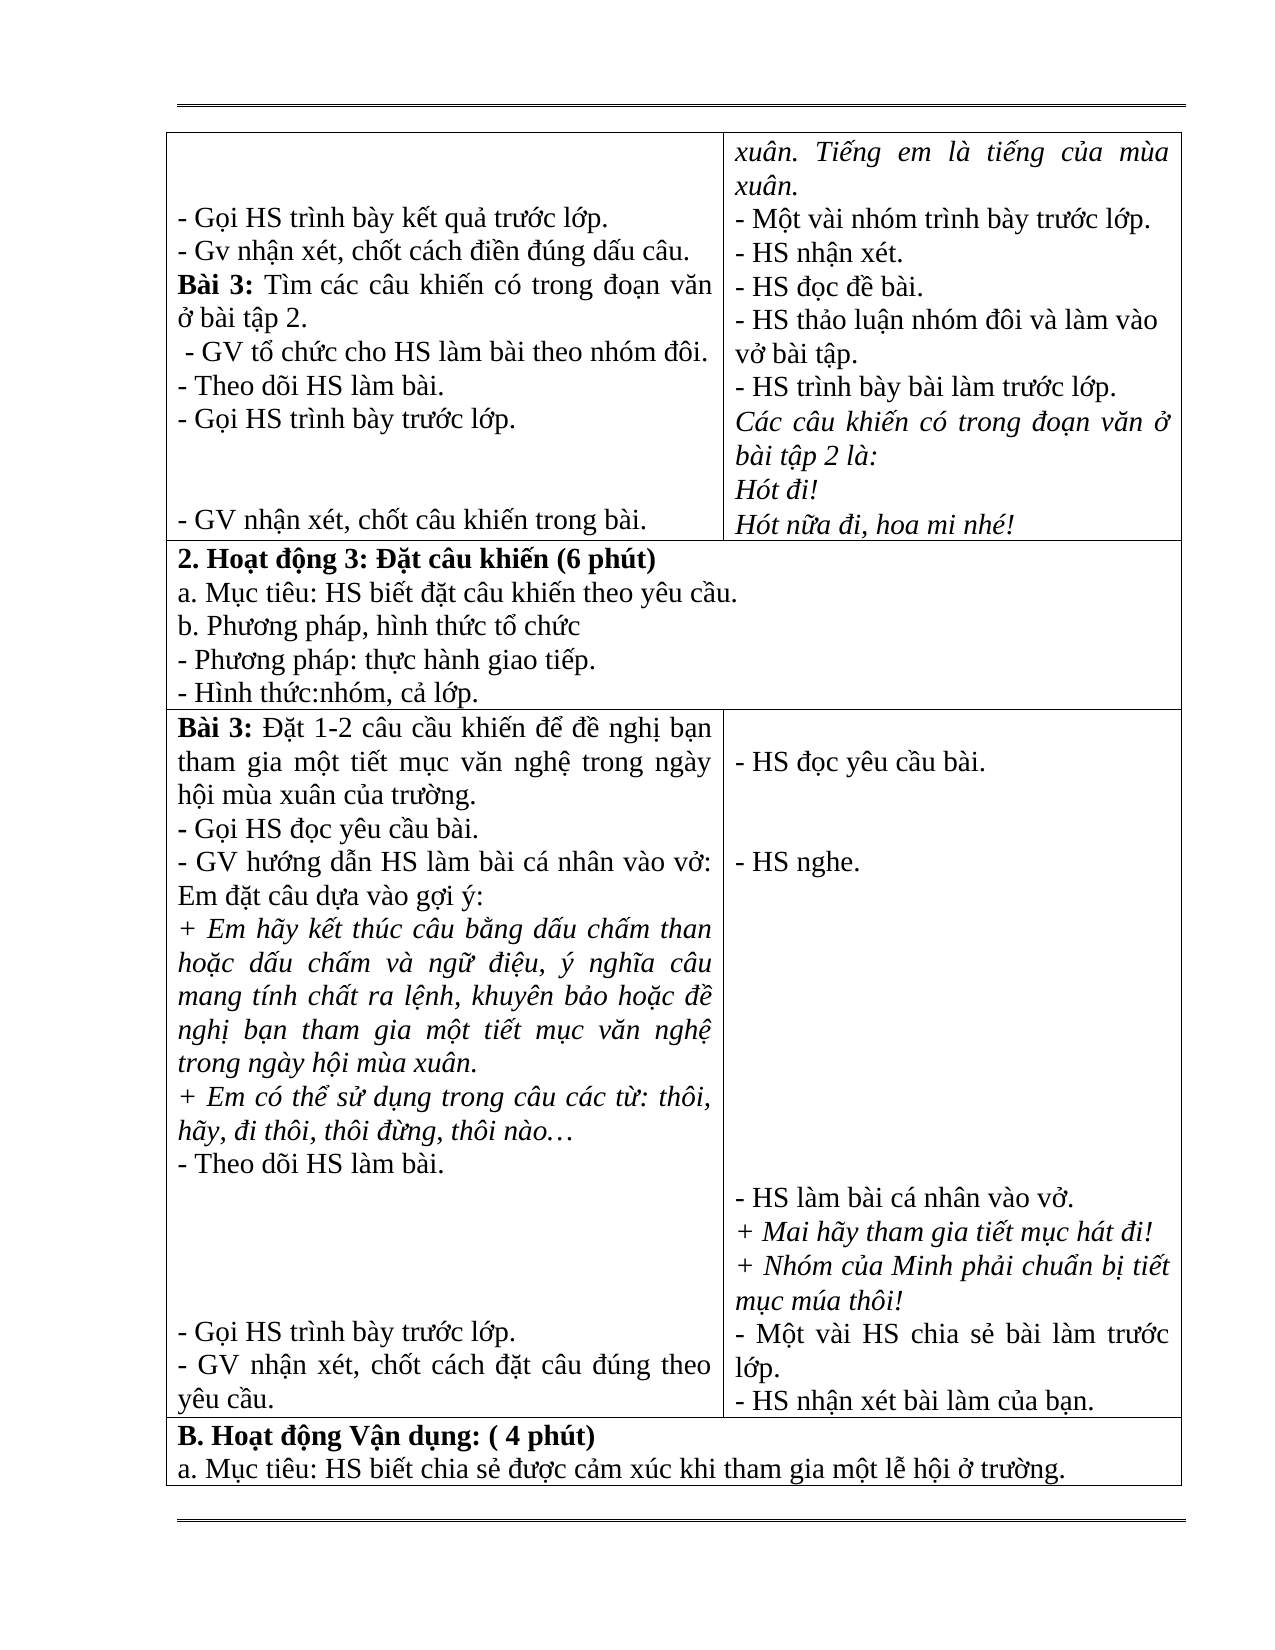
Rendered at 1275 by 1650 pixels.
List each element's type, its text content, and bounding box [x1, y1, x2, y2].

table_cell Bài 3: Đặt 1-2 câu cầu khiến để đề nghị bạn tham gia một tiết mục văn nghệ trong ngày hội mùa xuân của trường. - Gọi HS đọc yêu cầu bài. - GV hướng dẫn HS làm bài cá nhân vào vở: Em đặt câu dựa vào gợi ý: + Em hãy kết thúc câu bằng dấu chấm than hoặc dấu chấm và ngữ điệu, ý nghĩa câu mang tính chất ra lệnh, khuyên bảo hoặc đề nghị bạn tham gia một tiết mục văn nghệ trong ngày hội mùa xuân. + Em có thể sử dụng trong câu các từ: thôi, hãy, đi thôi, thôi đừng, thôi nào… - Theo dõi HS làm bài. - Gọi HS trình bày trước lớp. - GV nhận xét, chốt cách đặt câu đúng theo yêu cầu. [167, 710, 723, 1417]
table_cell - HS đọc yêu cầu bài. - HS nghe. - HS làm bài cá nhân vào vở. + Mai hãy tham gia tiết mục hát đi! + Nhóm của Minh phải chuẩn bị tiết mục múa thôi! - Một vài HS chia sẻ bài làm trước lớp. - HS nhận xét bài làm của bạn. [724, 710, 1181, 1417]
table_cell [724, 133, 1181, 540]
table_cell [167, 1418, 1181, 1485]
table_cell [167, 133, 723, 540]
table_cell 2. Hoạt động 3: Đặt câu khiến (6 phút) a. Mục tiêu: HS biết đặt câu khiến theo yêu cầu. b. Phương pháp, hình thức tổ chức - Phương pháp: thực hành giao tiếp. - Hình thức:nhóm, cả lớp. [167, 541, 1181, 709]
